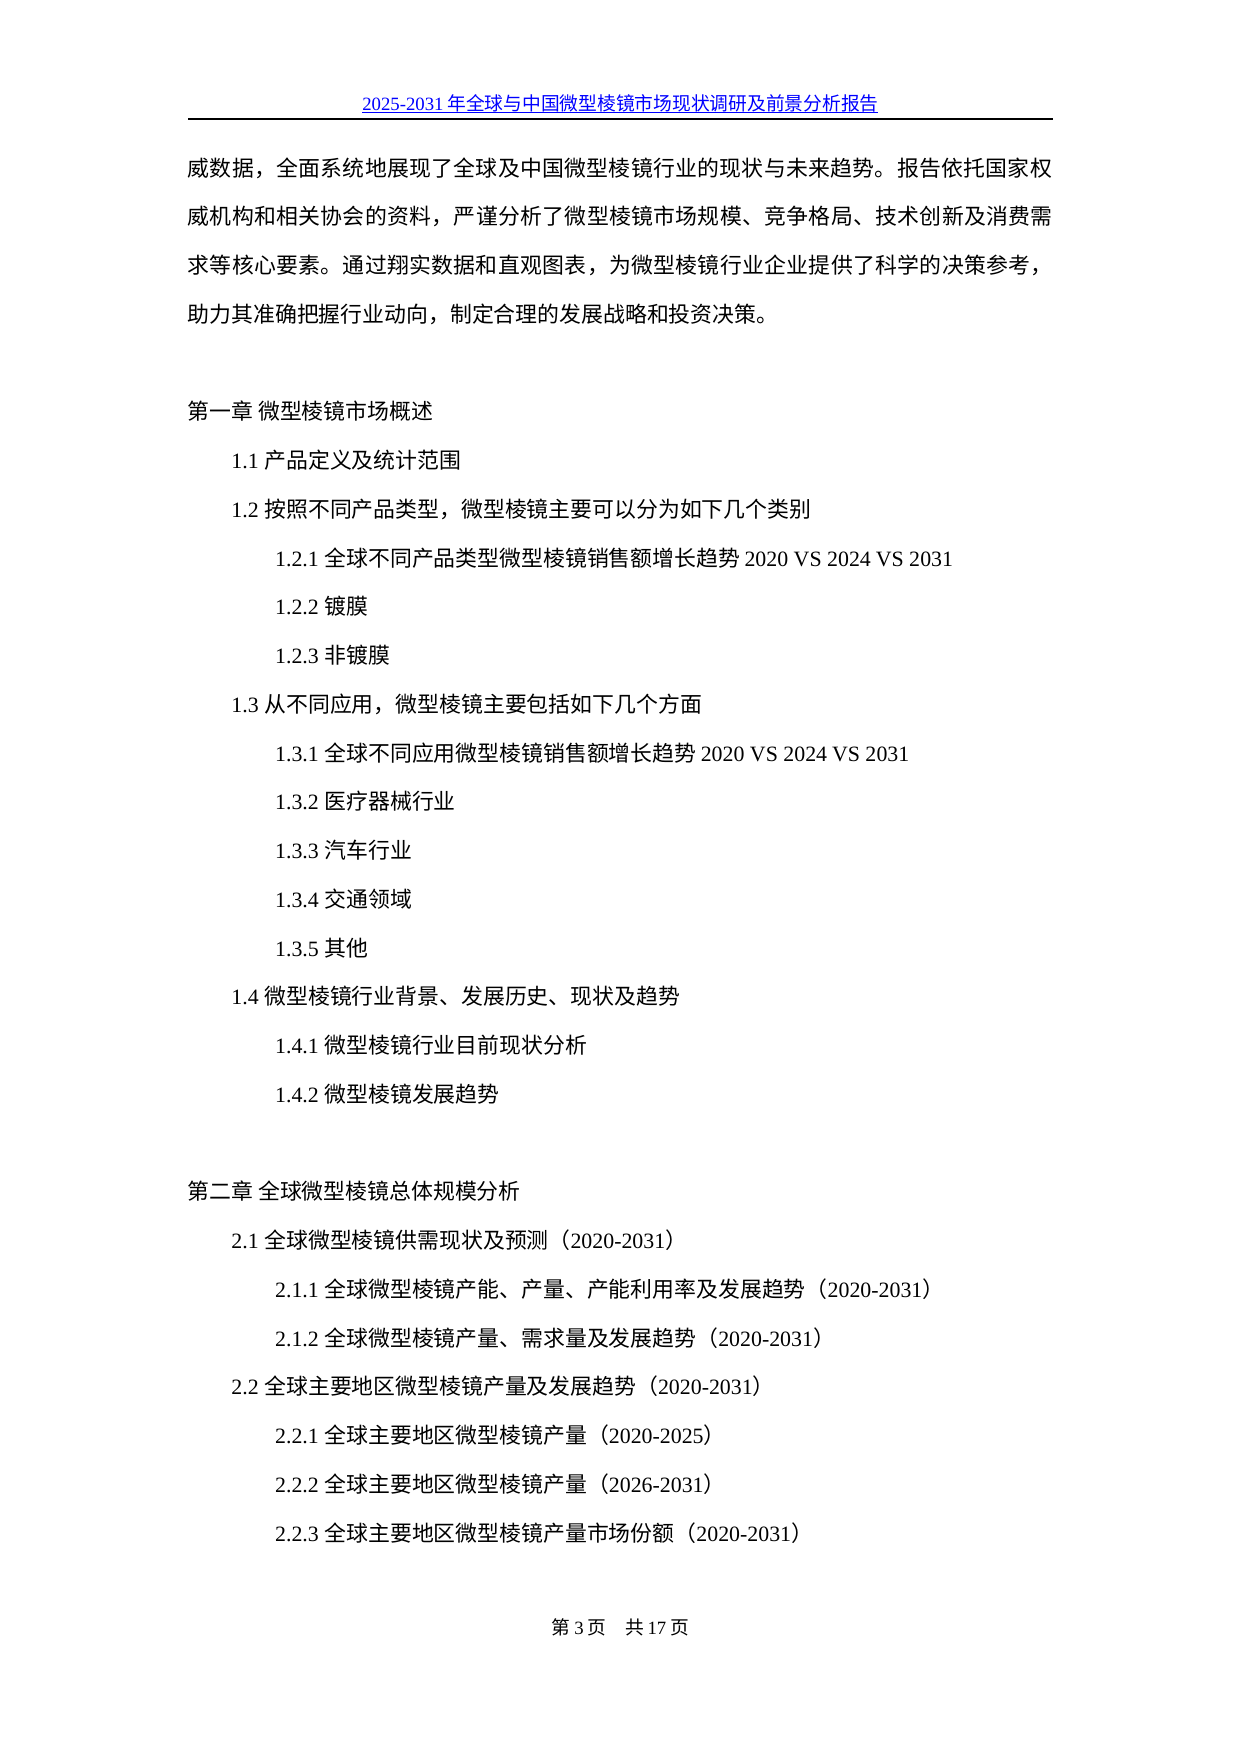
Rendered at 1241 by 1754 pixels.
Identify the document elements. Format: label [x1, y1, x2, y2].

text [187, 150, 1053, 1548]
